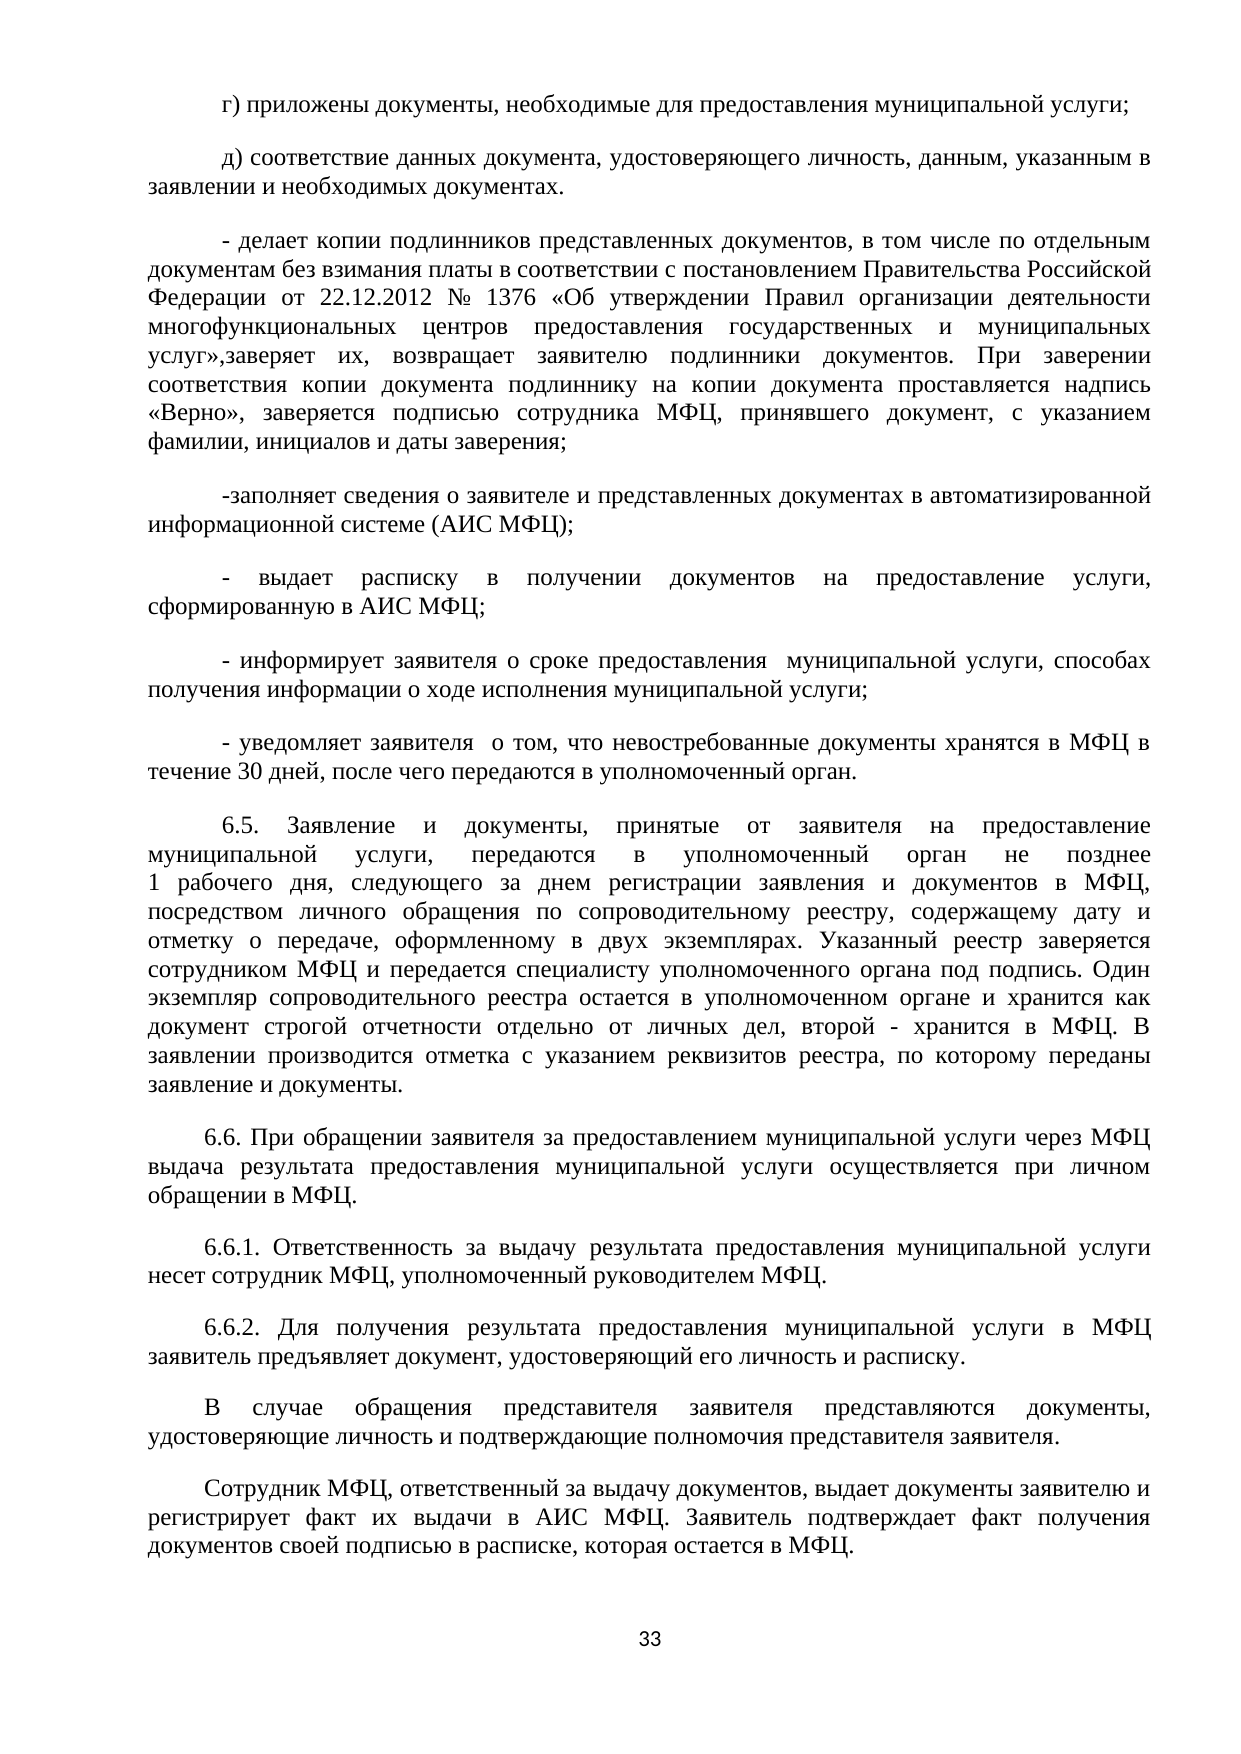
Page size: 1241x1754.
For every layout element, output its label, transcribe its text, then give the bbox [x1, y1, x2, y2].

text Сотрудник МФЦ, ответственный за выдачу документов, выдает документы заявителю и регистрирует факт их выдачи в АИС МФЦ. Заявитель подтверждает факт получения документов своей подписью в расписке, которая остается в МФЦ. [148, 1473, 1152, 1559]
text д) соответствие данных документа, удостоверяющего личность, данным, указанным в заявлении и необходимых документах. [148, 142, 1152, 200]
text 6.6.1. Ответственность за выдачу результата предоставления муниципальной услуги несет сотрудник МФЦ, уполномоченный руководителем МФЦ. [148, 1232, 1152, 1289]
text 6.5. Заявление и документы, принятые от заявителя на предоставление муниципальной услуги, передаются в уполномоченный орган не позднее 1 рабочего дня, следующего за днем регистрации заявления и документов в МФЦ, посредством личного обращения по сопроводительному реестру, содержащему дату и отметку о передаче, оформленному в двух экземплярах. Указанный реестр заверяется сотрудником МФЦ и передается специалисту уполномоченного органа под подпись. Один экземпляр сопроводительного реестра остается в уполномоченном органе и хранится как документ строгой отчетности отдельно от личных дел, второй - хранится в МФЦ. В заявлении производится отметка с указанием реквизитов реестра, по которому переданы заявление и документы. [148, 810, 1152, 1097]
text - делает копии подлинников представленных документов, в том числе по отдельным документам без взимания платы в соответствии с постановлением Правительства Российской Федерации от 22.12.2012 № 1376 «Об утверждении Правил организации деятельности многофункциональных центров предоставления государственных и муниципальных услуг»,заверяет их, возвращает заявителю подлинники документов. При заверении соответствия копии документа подлиннику на копии документа проставляется надпись «Верно», заверяется подписью сотрудника МФЦ, принявшего документ, с указанием фамилии, инициалов и даты заверения; [148, 225, 1152, 455]
text -заполняет сведения о заявителе и представленных документах в автоматизированной информационной системе (АИС МФЦ); [148, 480, 1152, 537]
text 6.6.2. Для получения результата предоставления муниципальной услуги в МФЦ заявитель предъявляет документ, удостоверяющий его личность и расписку. [148, 1312, 1152, 1369]
text 6.6. При обращении заявителя за предоставлением муниципальной услуги через МФЦ выдача результата предоставления муниципальной услуги осуществляется при личном обращении в МФЦ. [148, 1122, 1152, 1209]
text - информирует заявителя о сроке предоставления муниципальной услуги, способах получения информации о ходе исполнения муниципальной услуги; [148, 645, 1152, 702]
text - уведомляет заявителя о том, что невостребованные документы хранятся в МФЦ в течение 30 дней, после чего передаются в уполномоченный орган. [148, 727, 1152, 785]
text В случае обращения представителя заявителя представляются документы, удостоверяющие личность и подтверждающие полномочия представителя заявителя. [148, 1392, 1152, 1450]
text г) приложены документы, необходимые для предоставления муниципальной услуги; [148, 89, 1152, 117]
text - выдает расписку в получении документов на предоставление услуги, сформированную в АИС МФЦ; [148, 562, 1152, 620]
